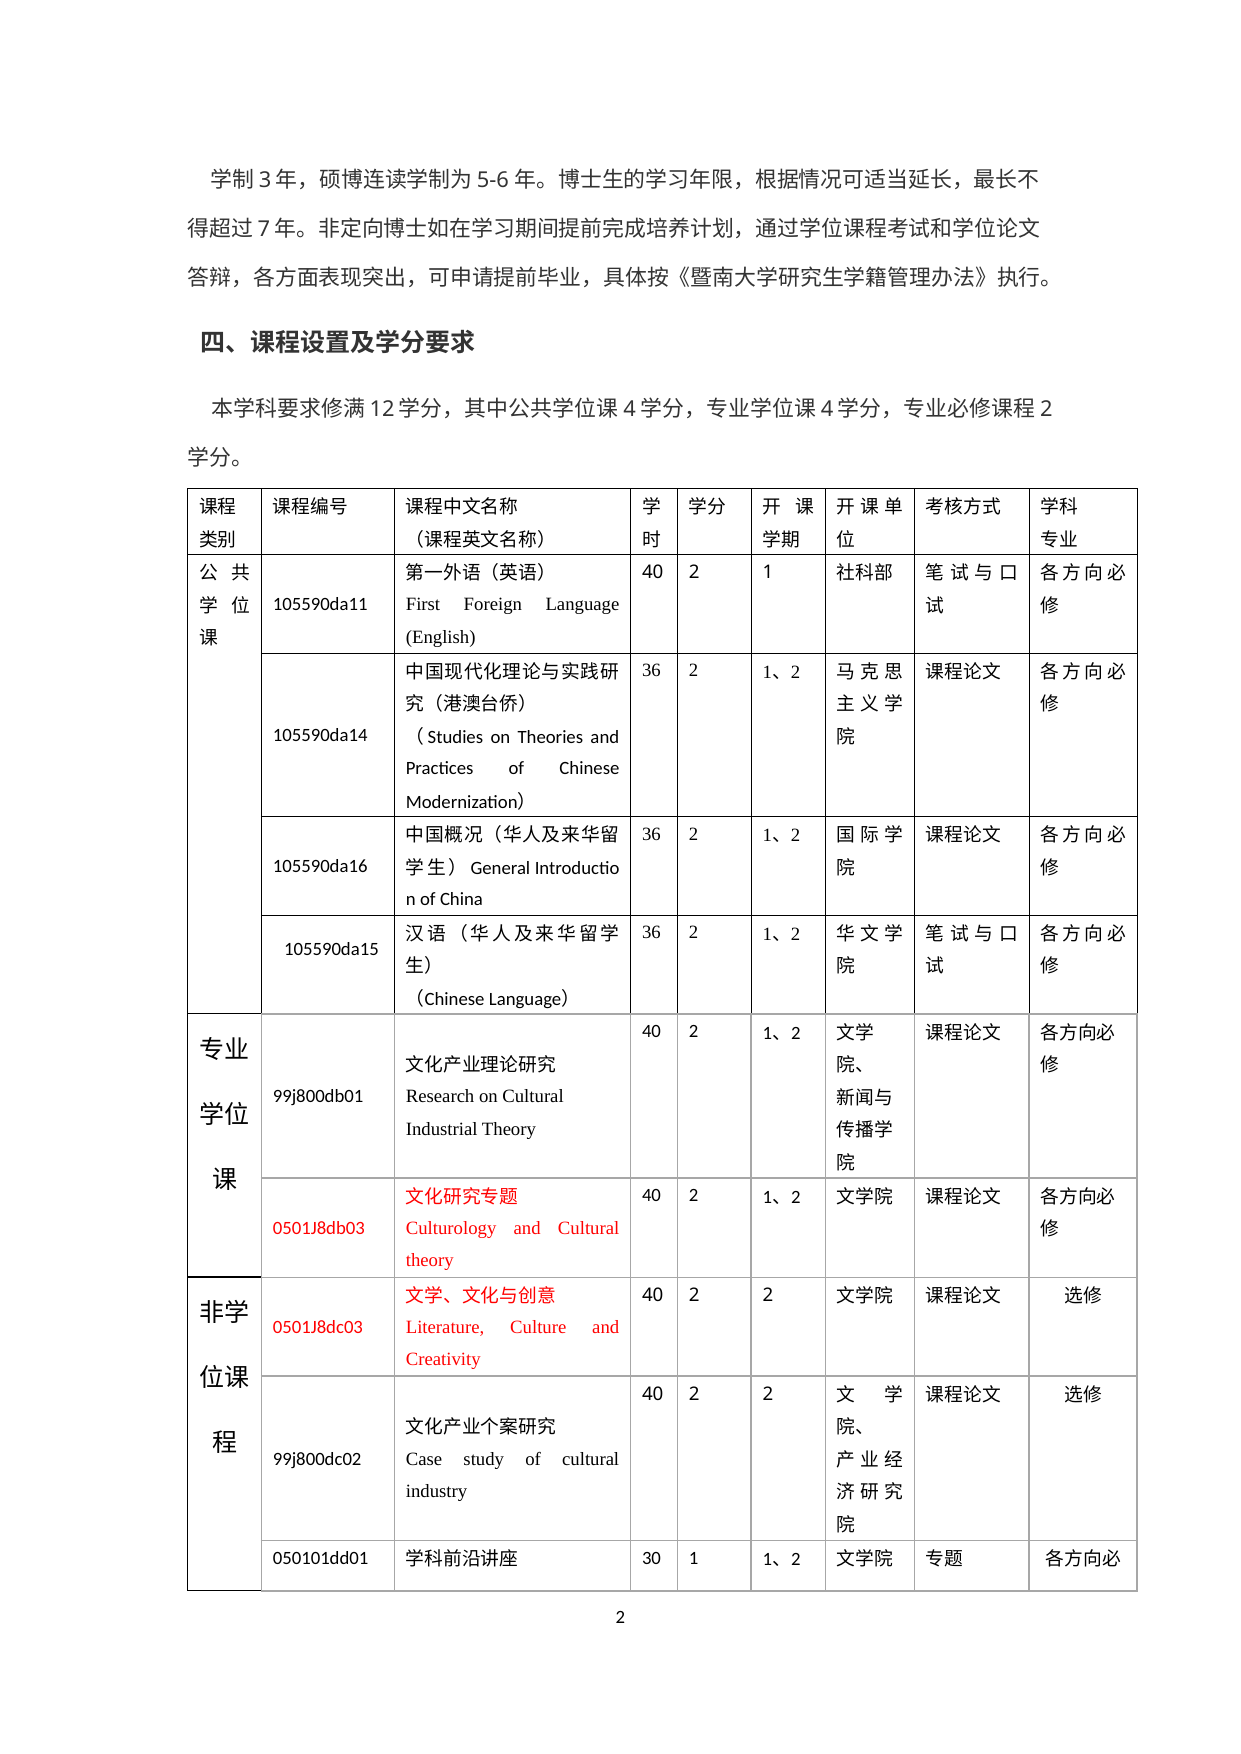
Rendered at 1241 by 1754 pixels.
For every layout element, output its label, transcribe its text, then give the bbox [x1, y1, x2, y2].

table_cell 各方向必修 [1030, 1179, 1136, 1276]
table_cell 社科部 [826, 555, 914, 653]
table_header 开课学期 [752, 489, 825, 554]
text 本学科要求修满12学分，其中公共学位课4学分，专业学位课4学分，专业必修课程2学分。 [187, 391, 1053, 472]
table_cell 文化研究专题 Culturology and Cultural theory [395, 1179, 630, 1276]
table_cell 各方向必修 [1030, 1541, 1136, 1590]
table_cell 华文学院 [826, 916, 914, 1013]
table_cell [395, 1541, 630, 1590]
table_cell 99j800db01 [262, 1015, 394, 1177]
table_cell 30 [631, 1541, 677, 1590]
table_cell 1 [752, 555, 825, 653]
table_cell 课程论文 [915, 817, 1029, 915]
table_header 课程编号 [262, 489, 394, 554]
table_cell 文学、文化与创意 Literature, Culture and Creativity [395, 1278, 630, 1375]
table_cell 40 [631, 1179, 677, 1276]
table_cell 笔试与口试 [915, 555, 1029, 653]
table_cell 各方向必修 [1030, 817, 1137, 915]
text 四、课程设置及学分要求 [187, 308, 1053, 373]
table_cell 2 [678, 1377, 750, 1539]
table_cell 课程论文 [915, 1179, 1028, 1276]
table_cell 1、2 [752, 654, 825, 816]
table_cell 汉语（华人及来华留学生） （Chinese Language） [395, 916, 630, 1013]
table_cell 36 [631, 817, 677, 915]
text 学制3年，硕博连读学制为5-6 年。博士生的学习年限，根据情况可适当延长，最长不得超过7年。非定向博士如在学习期间提前完成培养计划，通过学位课程考试和学位论文答辩，各方面表现突出，可申请提前毕业，具体按《暨南大学研究生学籍管理办法》执行。 [187, 162, 1053, 292]
table_cell 课程论文 [915, 1377, 1028, 1539]
table_cell 第一外语（英语） First Foreign Language (English) [395, 555, 630, 653]
table_cell 40 [631, 1015, 677, 1177]
table_cell [262, 916, 394, 1013]
table_cell 40 [631, 555, 677, 653]
table_cell 105590da14 [262, 654, 394, 816]
table_cell 专题 报告 [915, 1541, 1028, 1590]
table_cell 40 [631, 1377, 677, 1539]
table_cell 文学院 [826, 1278, 914, 1375]
table_cell 笔试与口试 [915, 916, 1029, 1013]
table_cell 1 [678, 1541, 750, 1590]
table_cell 1、2 [752, 1015, 825, 1177]
table_cell 1、2 [752, 1541, 825, 1590]
table_cell 文学院、 新闻与传播学院 [826, 1015, 914, 1177]
table_cell 2 [678, 555, 751, 653]
table_cell 105590da16 [262, 817, 394, 915]
table_cell 中国现代化理论与实践研究（港澳台侨） （Studies on Theories and Practices of Chinese Modernization） [395, 654, 630, 816]
table_cell 2 [678, 1179, 750, 1276]
table_cell 各方向必修 [1030, 916, 1137, 1013]
table_cell 2 [678, 916, 751, 1013]
table_cell 2 [752, 1278, 825, 1375]
table_header 课程 类别 [188, 489, 261, 554]
table_cell 课程论文 [915, 654, 1029, 816]
table_cell 文学院、 产业经济研究院 [826, 1377, 914, 1539]
table_cell 2 [678, 654, 751, 816]
table_cell 0501J8dc03 [262, 1278, 394, 1375]
table_cell 2 [678, 817, 751, 915]
table_header 开课单位 [826, 489, 914, 554]
table_cell 36 [631, 654, 677, 816]
table_cell 0501J8db03 [262, 1179, 394, 1276]
table_cell 36 [631, 916, 677, 1013]
table_header 学分 [678, 489, 751, 554]
table_cell 各方向必修 [1030, 555, 1137, 653]
table_cell 选修 [1030, 1278, 1136, 1375]
table_cell 文化产业理论研究 Research on Cultural Industrial Theory [395, 1015, 630, 1177]
table_cell 2 [678, 1278, 750, 1375]
table_header 学科 专业 [1030, 489, 1137, 554]
table_cell 105590da11 [262, 555, 394, 653]
table_cell 1、2 [752, 916, 825, 1013]
table_cell 非学位课程 [188, 1278, 261, 1590]
table_cell 各方向必修 [1030, 1015, 1136, 1177]
table_cell 2 [752, 1377, 825, 1539]
table_cell 文学院 [826, 1179, 914, 1276]
table_cell 专业学位课 [188, 1014, 261, 1276]
table_header 学时 [631, 489, 677, 554]
table_cell 40 [631, 1278, 677, 1375]
table_cell 1、2 [752, 1179, 825, 1276]
table_cell 99j800dc02 [262, 1377, 394, 1539]
table_header 考核方式 [915, 489, 1029, 554]
table_cell 国际学院 [826, 817, 914, 915]
table_cell 选修 [1030, 1377, 1136, 1539]
table_cell 050101dd01 [262, 1541, 394, 1590]
table_cell 课程论文 [915, 1278, 1028, 1375]
table_cell 马克思主义学院 [826, 654, 914, 816]
table_cell 1、2 [752, 817, 825, 915]
table_cell 各方向必修 [1030, 654, 1137, 816]
table_cell 2 [678, 1015, 750, 1177]
table_cell 文化产业个案研究 Case study of cultural industry [395, 1377, 630, 1539]
table_cell 公共学位课 [188, 555, 261, 1013]
table_cell 课程论文 [915, 1015, 1028, 1177]
table_header 课程中文名称 （课程英文名称） [395, 489, 630, 554]
table_cell 中国概况（华人及来华留学生）General Introduction of China [395, 817, 630, 915]
table_cell 文学院 [826, 1541, 914, 1590]
